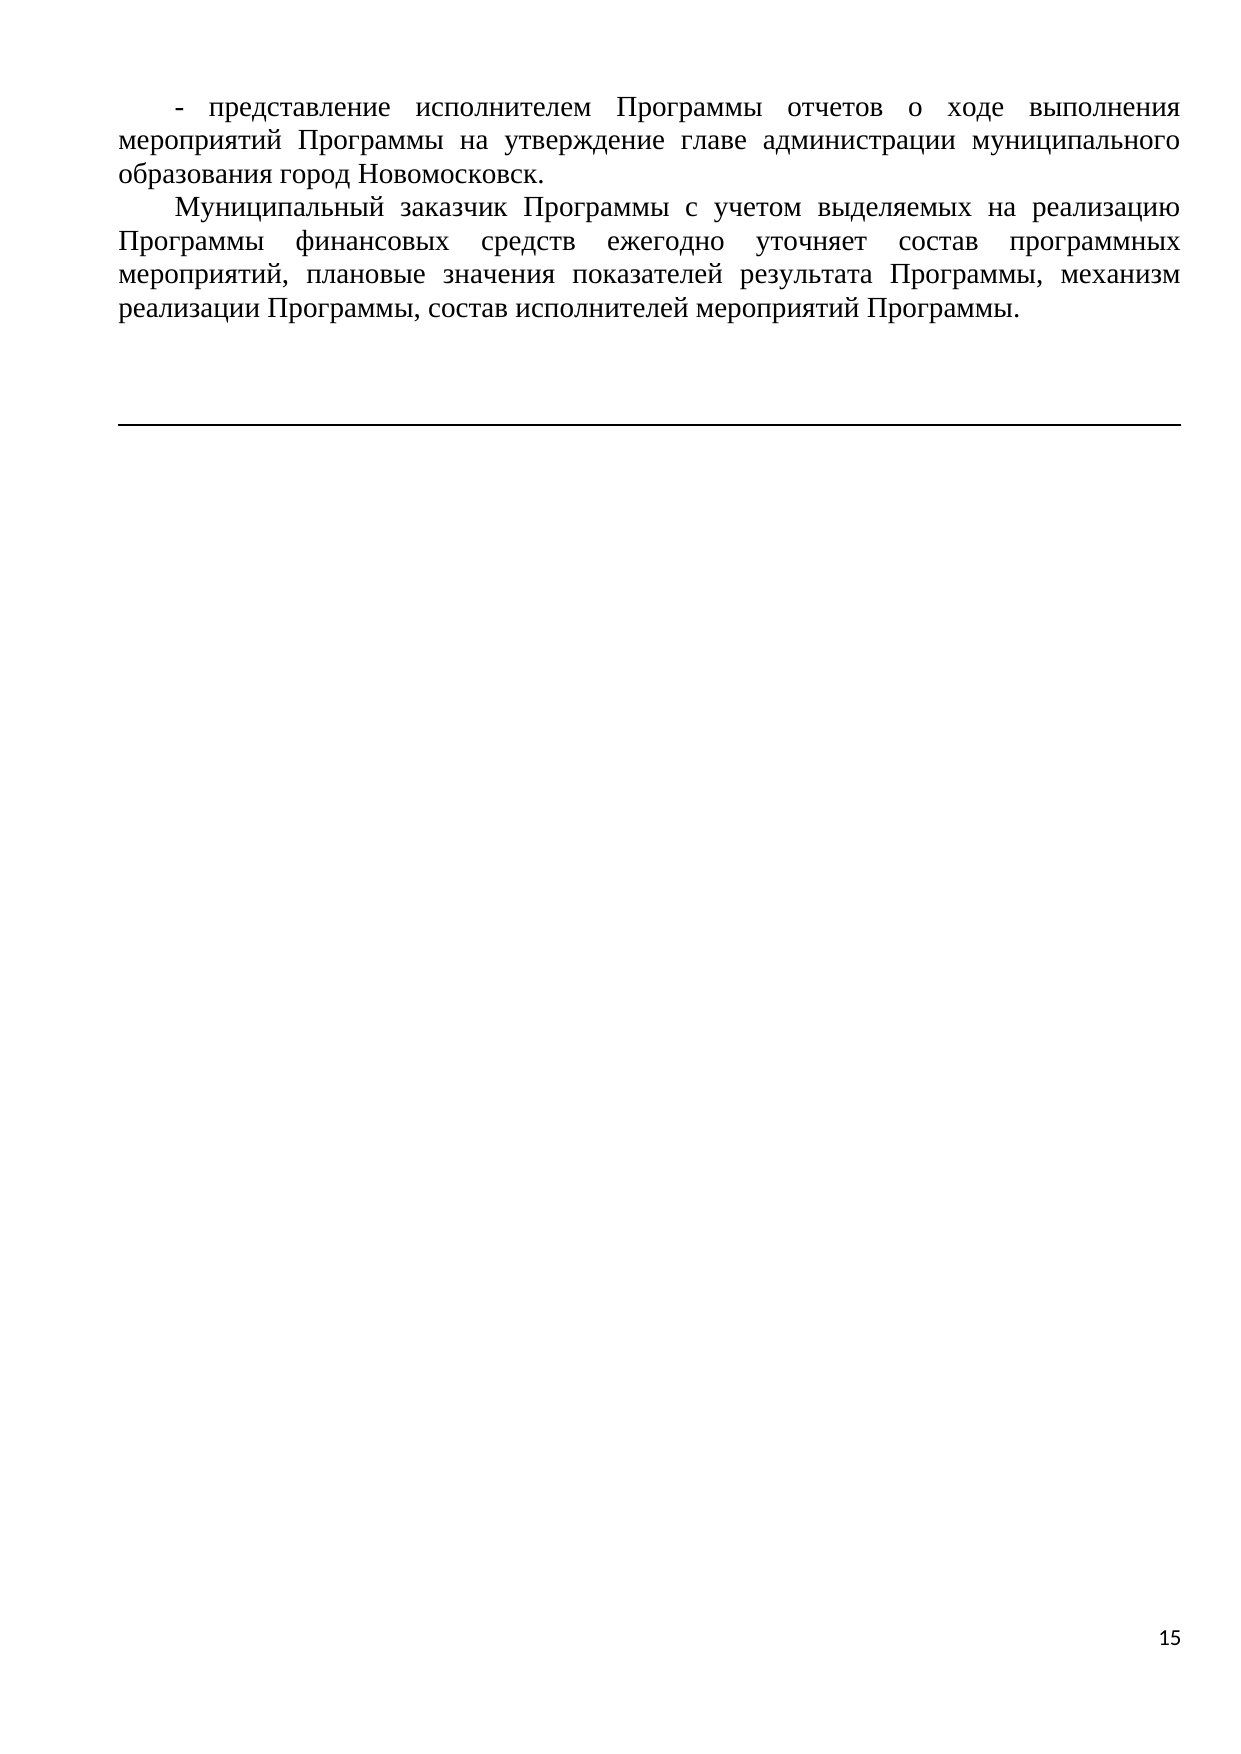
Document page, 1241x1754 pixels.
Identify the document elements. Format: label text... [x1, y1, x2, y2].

text - представление исполнителем Программы отчетов о ходе выполнения мероприятий Программы на утверждение главе администрации муниципального образования город Новомосковск. [118, 89, 1181, 189]
text Муниципальный заказчик Программы с учетом выделяемых на реализацию Программы финансовых средств ежегодно уточняет состав программных мероприятий, плановые значения показателей результата Программы, механизм реализации Программы, состав исполнителей мероприятий Программы. [118, 189, 1181, 323]
